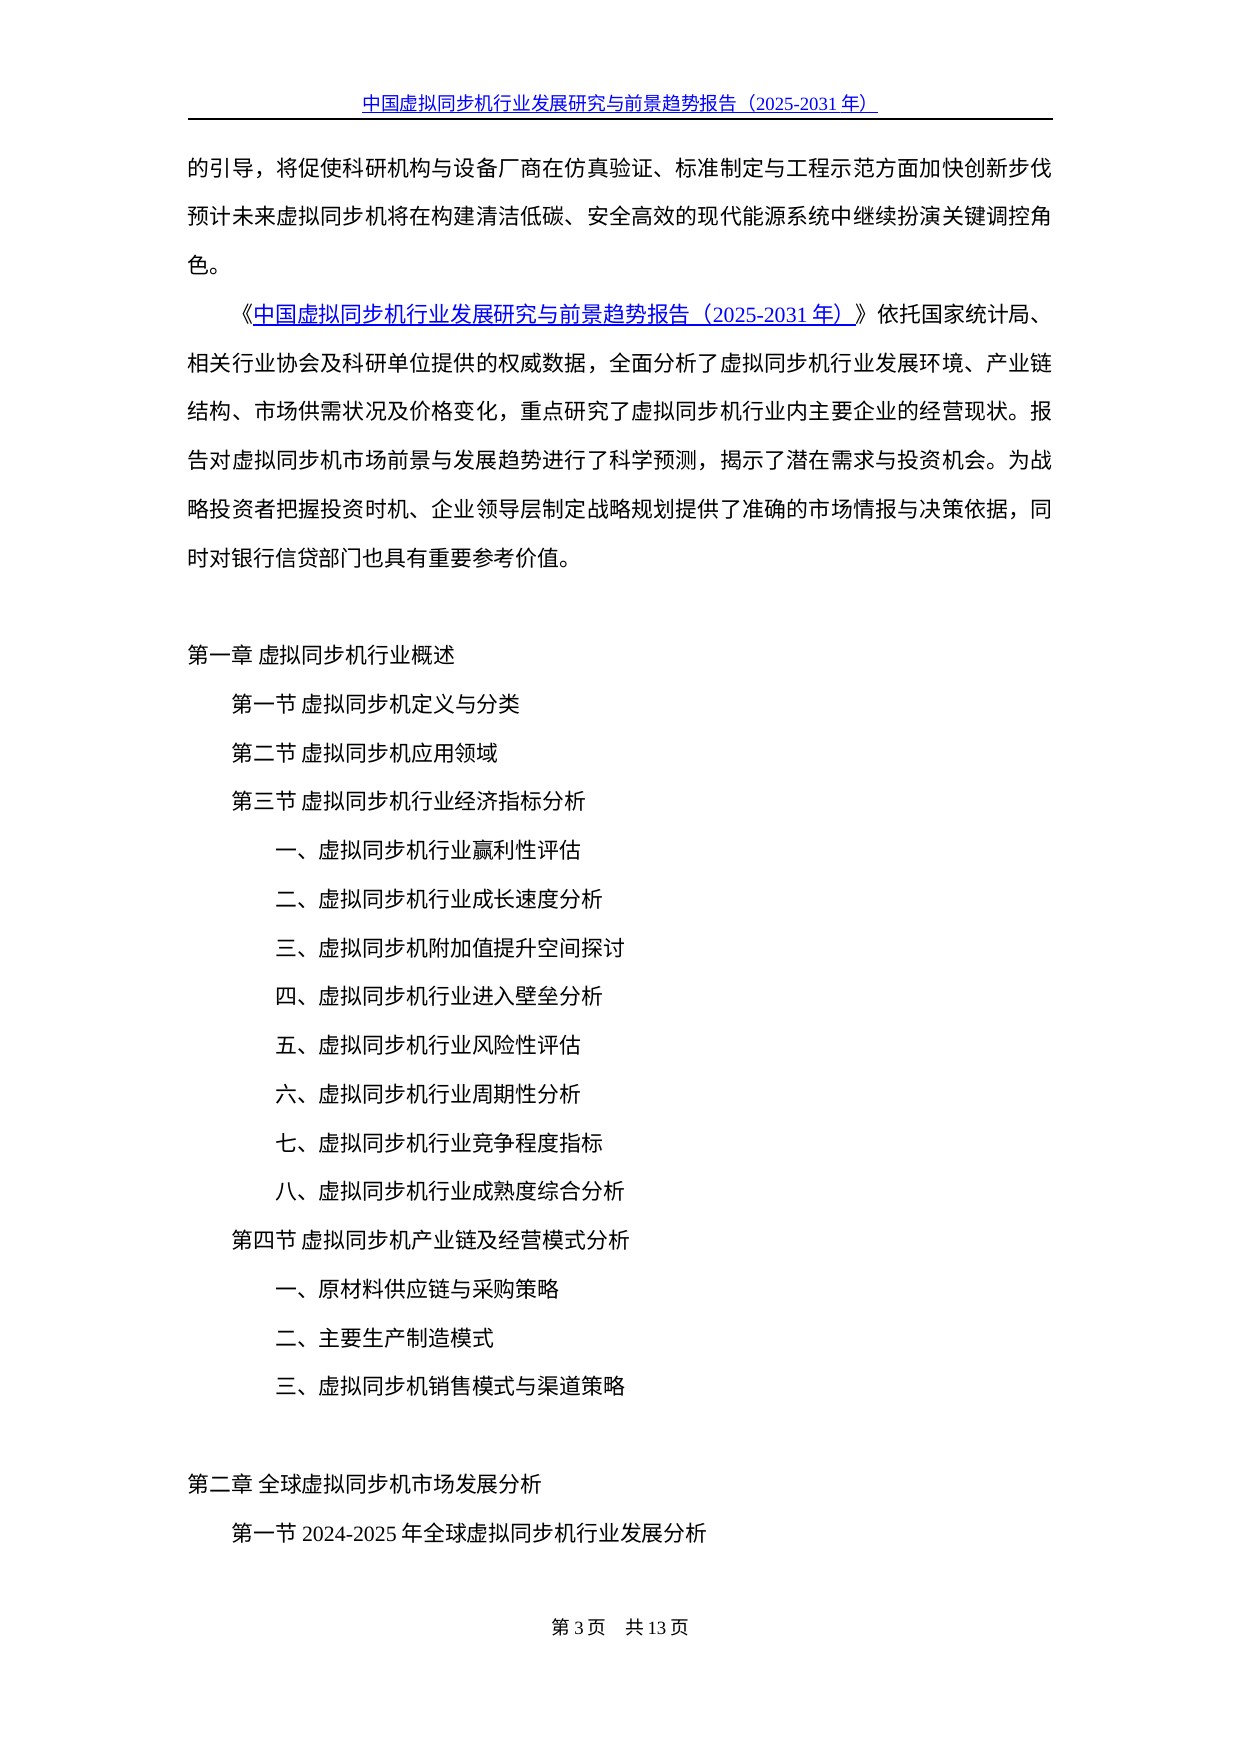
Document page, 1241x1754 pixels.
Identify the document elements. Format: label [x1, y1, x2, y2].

text [187, 150, 1053, 1548]
